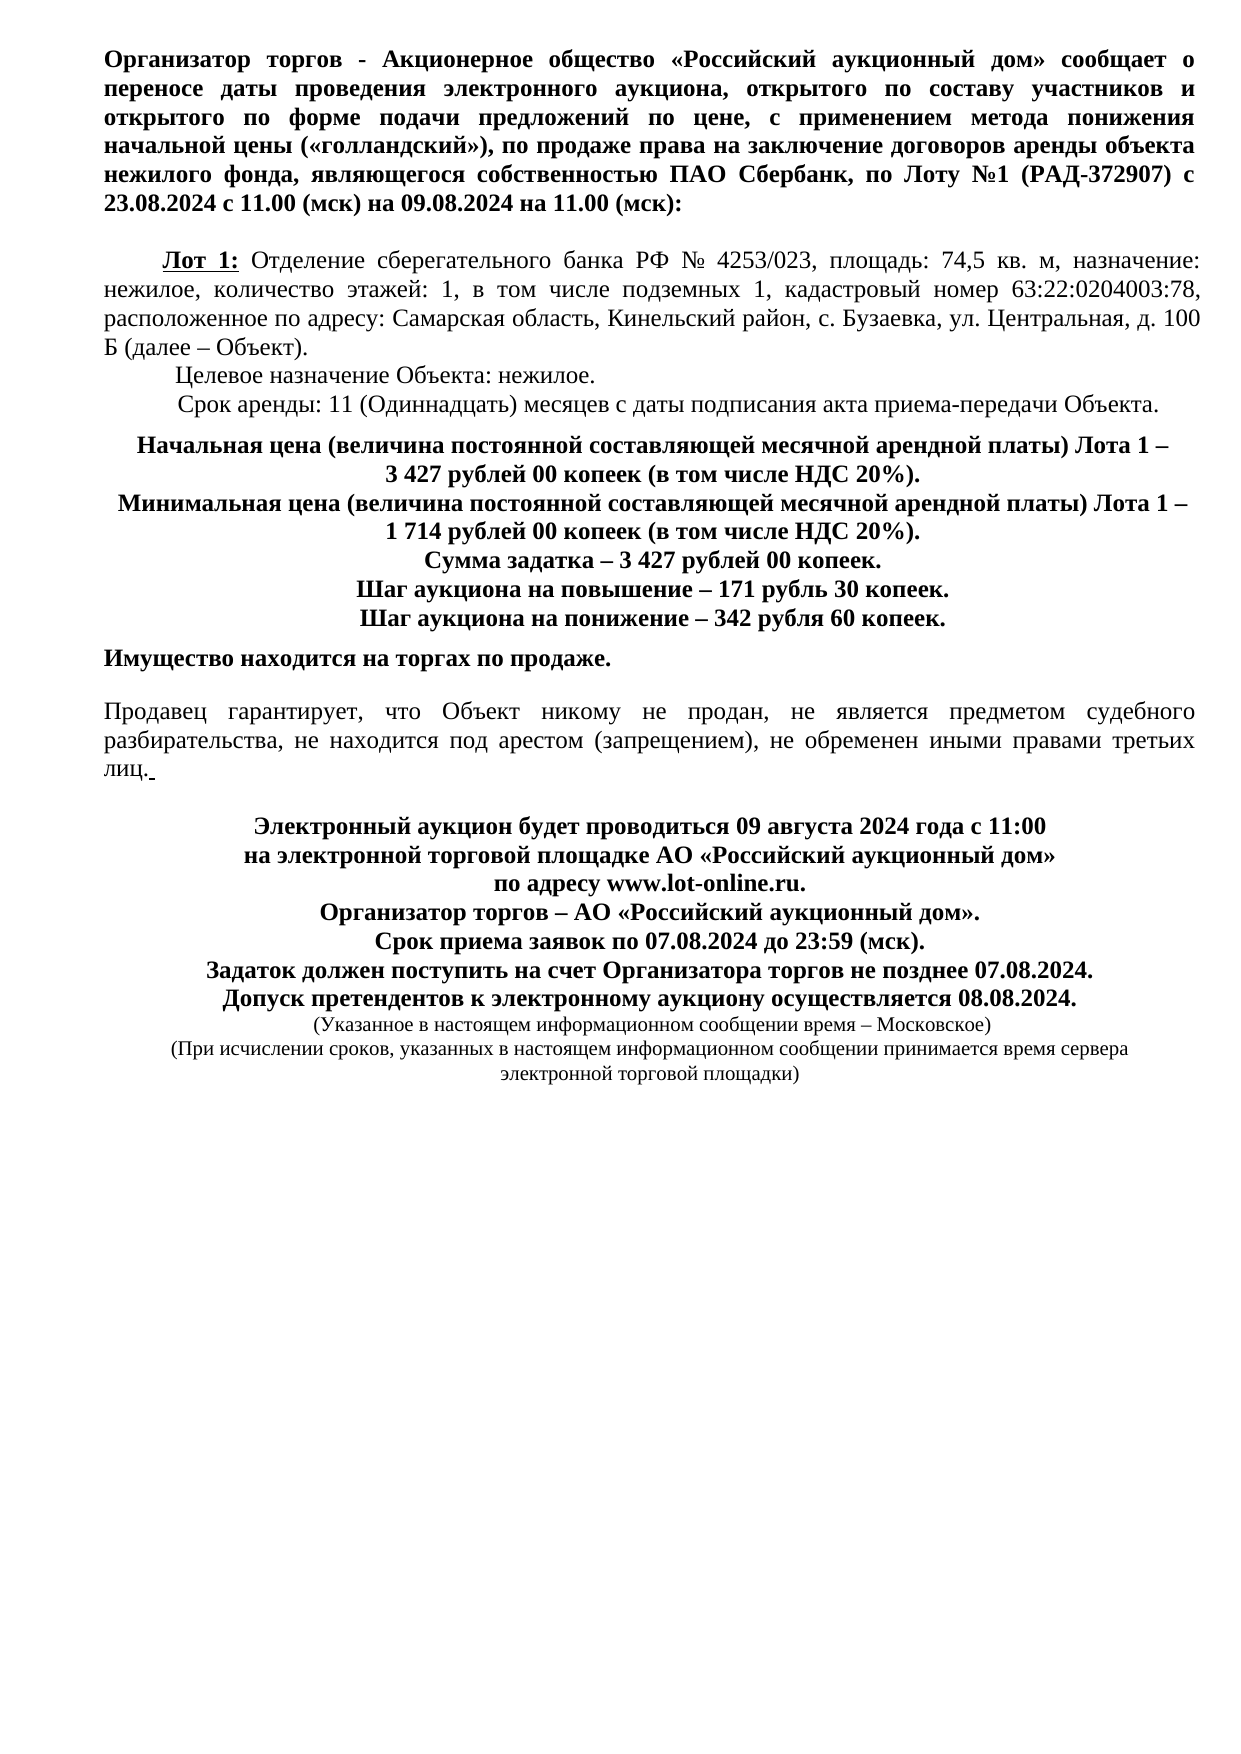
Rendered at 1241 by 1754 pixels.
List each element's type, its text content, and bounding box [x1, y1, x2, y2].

text Срок приема заявок по 07.08.2024 до 23:59 (мск). [103, 926, 1196, 955]
text Целевое назначение Объекта: нежилое. [103, 361, 1202, 389]
text Шаг аукциона на понижение – 342 рубля 60 копеек. [103, 603, 1202, 631]
text Лот 1: Отделение сберегательного банка РФ № 4253/023, площадь: 74,5 кв. м, назначение: нежилое, количество этажей: 1, в том числе подземных 1, кадастровый номер 63:22:0204003:78, расположенное по адресу: Самарская область, Кинельский район, с. Бузаевка, ул. Центральная, д. 100 Б (далее – Объект). [103, 246, 1202, 361]
text Электронный аукцион будет проводиться 09 августа 2024 года с 11:00 [103, 811, 1196, 840]
text 3 427 рублей 00 копеек (в том числе НДС 20%). [103, 459, 1202, 488]
text (При исчислении сроков, указанных в настоящем информационном сообщении принимается время сервера [103, 1036, 1196, 1060]
text Продавец гарантирует, что Объект никому не продан, не является предметом судебного разбирательства, не находится под арестом (запрещением), не обременен иными правами третьих лиц. [103, 696, 1196, 782]
text Сумма задатка – 3 427 рублей 00 копеек. [103, 545, 1202, 574]
text Допуск претендентов к электронному аукциону осуществляется 08.08.2024. [103, 983, 1196, 1012]
text Задаток должен поступить на счет Организатора торгов не позднее 07.08.2024. [103, 955, 1196, 983]
text на электронной торговой площадке АО «Российский аукционный дом» [103, 840, 1196, 868]
text Имущество находится на торгах по продаже. [103, 643, 1202, 672]
text Срок аренды: 11 (Одиннадцать) месяцев с даты подписания акта приема-передачи Объекта. [103, 389, 1196, 418]
text 1 714 рублей 00 копеек (в том числе НДС 20%). [103, 516, 1202, 545]
text Минимальная цена (величина постоянной составляющей месячной арендной платы) Лота 1 – [103, 488, 1202, 516]
text по адресу www.lot-online.ru. [103, 868, 1196, 897]
text Начальная цена (величина постоянной составляющей месячной арендной платы) Лота 1 – [103, 430, 1202, 459]
text Организатор торгов - Акционерное общество «Российский аукционный дом» сообщает о переносе даты проведения электронного аукциона, открытого по составу участников и открытого по форме подачи предложений по цене, с применением метода понижения начальной цены («голландский»), по продаже права на заключение договоров аренды объекта нежилого фонда, являющегося собственностью ПАО Сбербанк, по Лоту №1 (РАД-372907) с 23.08.2024 с 11.00 (мск) на 09.08.2024 на 11.00 (мск): [103, 44, 1196, 217]
text (Указанное в настоящем информационном сообщении время – Московское) [103, 1012, 1196, 1036]
text электронной торговой площадки) [103, 1060, 1196, 1084]
text Шаг аукциона на повышение – 171 рубль 30 копеек. [103, 574, 1202, 603]
text Организатор торгов – АО «Российский аукционный дом». [103, 897, 1196, 926]
